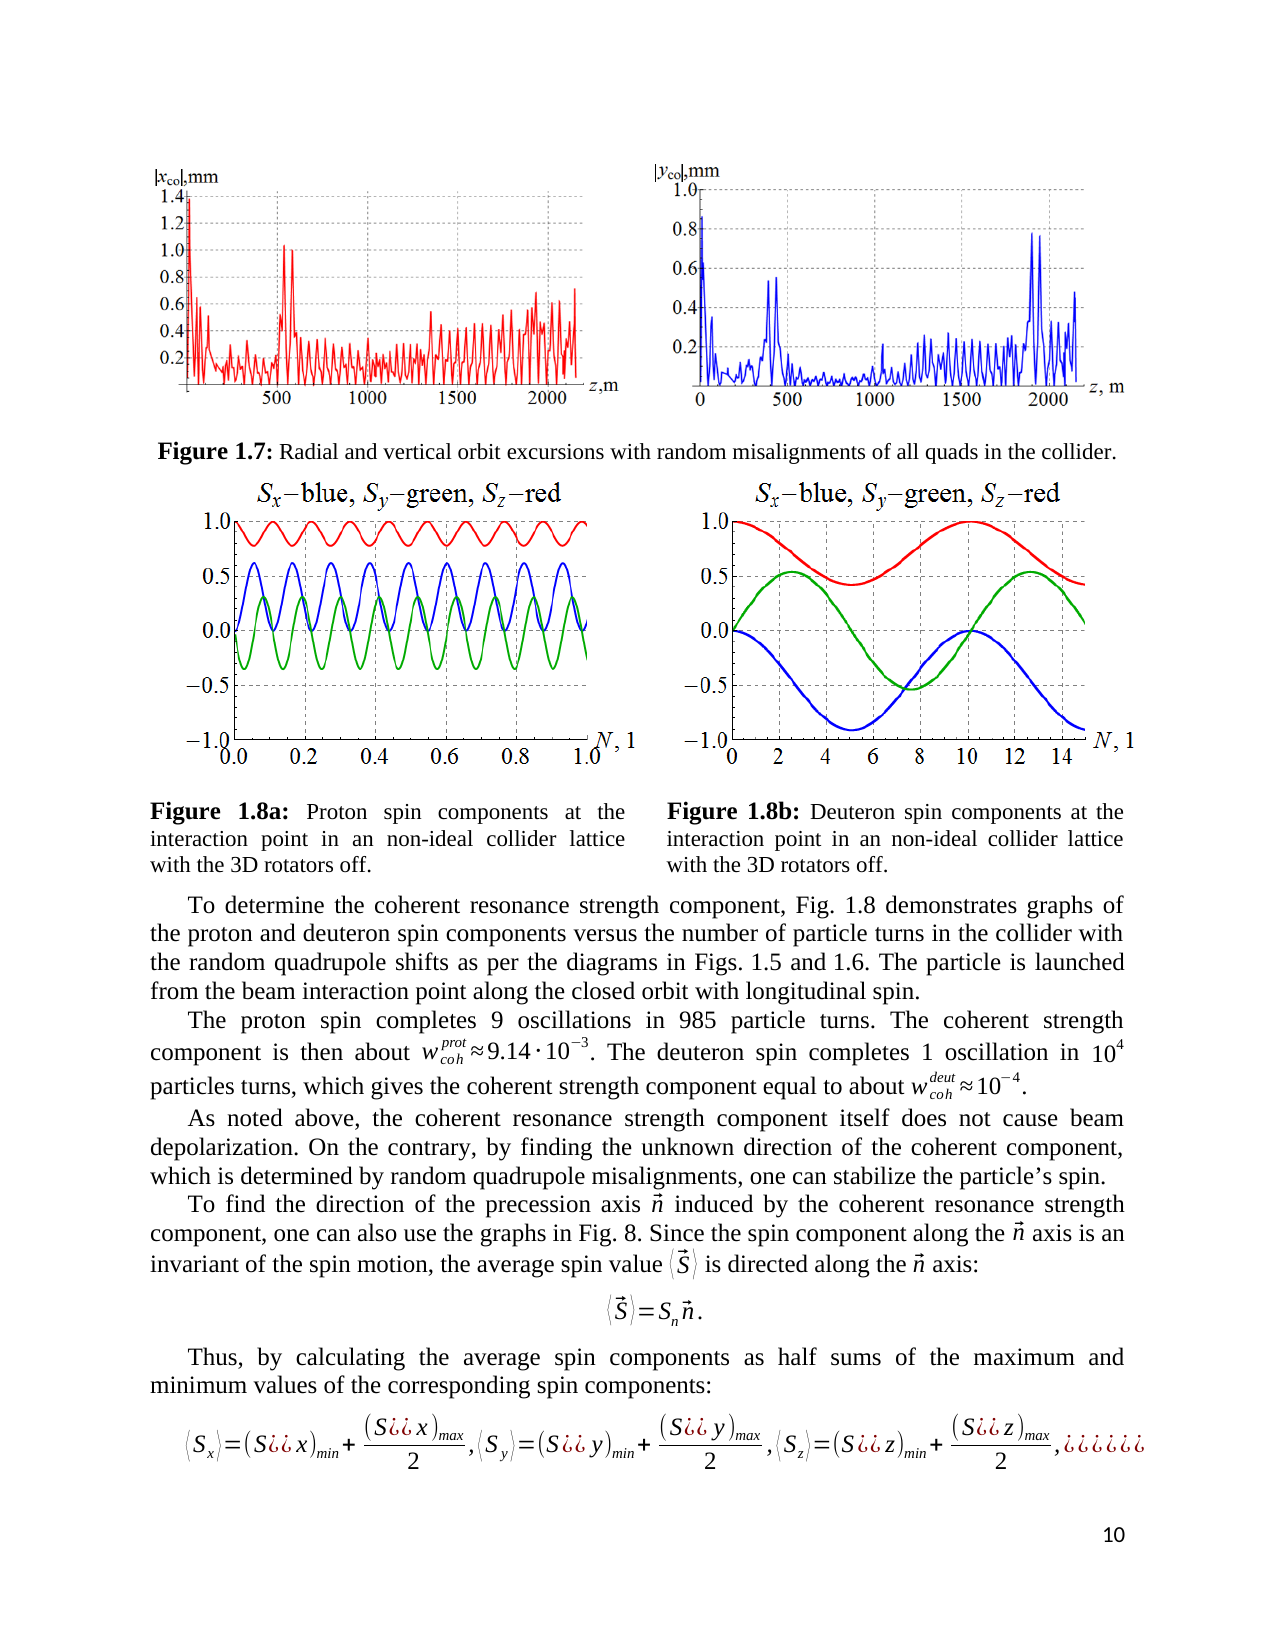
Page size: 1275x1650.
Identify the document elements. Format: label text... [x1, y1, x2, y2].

text Thus, by calculating the average spin components as half sums of the maximum and minimum values of the corresponding spin components: [150, 1342, 1125, 1399]
table_header [139, 477, 637, 783]
picture [185, 477, 638, 771]
table_cell Figure 1.8a: Proton spin components at the interaction point in an non-ideal collider lattice with the 3D rotators off. [139, 783, 637, 890]
text To determine the coherent resonance strength component, Fig. 1.8 demonstrates graphs of the proton and deuteron spin components versus the number of particle turns in the collider with the random quadrupole shifts as per the diagrams in Figs. 1.5 and 1.6. The particle is launched from the beam interaction point along the closed orbit with longitudinal spin. [150, 890, 1125, 1005]
table_cell Figure 1.8b: Deuteron spin components at the interaction point in an non-ideal collider lattice with the 3D rotators off. [637, 783, 1136, 890]
text The proton spin completes 9 oscillations in 985 particle turns. The coherent strength component is then about . The deuteron spin completes 1 oscillation in particles turns, which gives the coherent strength component equal to about . [150, 1005, 1125, 1103]
text Figure 1.7: Radial and vertical orbit excursions with random misalignments of all quads in the collider. [150, 436, 1125, 464]
table_header [637, 477, 1136, 783]
picture [653, 162, 1125, 411]
picture [683, 477, 1136, 771]
picture [154, 164, 626, 409]
text To find the direction of the precession axis induced by the coherent resonance strength component, one can also use the graphs in Fig. 8. Since the spin component along the axis is an invariant of the spin motion, the average spin value is directed along the axis: [150, 1189, 1125, 1281]
text As noted above, the coherent resonance strength component itself does not cause beam depolarization. On the contrary, by finding the unknown direction of the coherent component, which is determined by random quadrupole misalignments, one can stabilize the particle’s spin. [150, 1103, 1125, 1189]
table_header [139, 150, 641, 436]
table_header [641, 150, 1136, 436]
